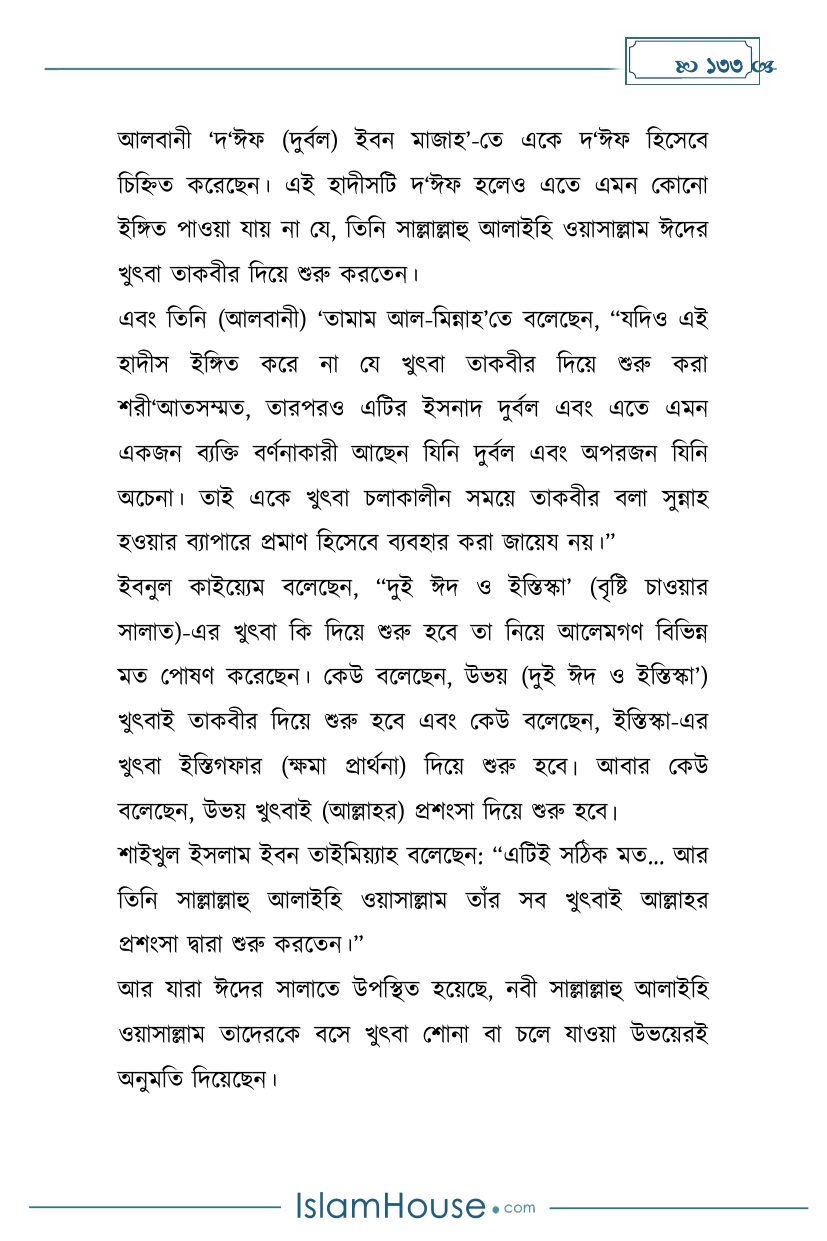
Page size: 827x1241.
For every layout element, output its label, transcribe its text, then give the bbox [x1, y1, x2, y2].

text আলবানী ‘দ‘ঈফ (দুর্বল) ইবন মাজাহ’-তে একে দ‘ঈফ হিসেবে চিহ্নিত করেছেন। এই হাদীসটি দ‘ঈফ হলেও এতে এমন কোনো ইঙ্গিত পাওয়া যায় না যে, তিনি সাল্লাল্লাহু আলাইহি ওয়াসাল্লাম ঈদের খুৎবা তাকবীর দিয়ে শুরু করতেন। [118, 118, 709, 294]
text এবং তিনি (আলবানী) ‘তামাম আল-মিন্নাহ’তে বলেছেন, “যদিও এই হাদীস ইঙ্গিত করে না যে খুৎবা তাকবীর দিয়ে শুরু করা শরী‘আতসম্মত, তারপরও এটির ইসনাদ দুর্বল এবং এতে এমন একজন ব্যক্তি বর্ণনাকারী আছেন যিনি দুর্বল এবং অপরজন যিনি অচেনা। তাই একে খুৎবা চলাকালীন সময়ে তাকবীর বলা সুন্নাহ হওয়ার ব্যাপারে প্রমাণ হিসেবে ব্যবহার করা জায়েয নয়।” [118, 297, 709, 562]
text আর যারা ঈদের সালাতে উপস্থিত হয়েছে, নবী সাল্লাল্লাহু আলাইহি ওয়াসাল্লাম তাদেরকে বসে খুৎবা শোনা বা চলে যাওয়া উভয়েরই অনুমতি দিয়েছেন। [118, 967, 709, 1098]
picture [289, 1187, 809, 1225]
picture [22, 1186, 281, 1224]
text ইবনুল কাইয়্যেম বলেছেন, “দুই ঈদ ও ইস্তিস্কা’ (বৃষ্টি চাওয়ার সালাত)-এর খুৎবা কি দিয়ে শুরু হবে তা নিয়ে আলেমগণ বিভিন্ন মত পোষণ করেছেন। কেউ বলেছেন, উভয় (দুই ঈদ ও ইস্তিস্কা’) খুৎবাই তাকবীর দিয়ে শুরু হবে এবং কেউ বলেছেন, ইস্তিস্কা-এর খুৎবা ইস্তিগফার (ক্ষমা প্রার্থনা) দিয়ে শুরু হবে। আবার কেউ বলেছেন, উভয় খুৎবাই (আল্লাহর) প্রশংসা দিয়ে শুরু হবে। [118, 565, 709, 830]
text শাইখুল ইসলাম ইবন তাইমিয়্যাহ বলেছেন: “এটিই সঠিক মত... আর তিনি সাল্লাল্লাহু আলাইহি ওয়াসাল্লাম তাঁর সব খুৎবাই আল্লাহর প্রশংসা দ্বারা শুরু করতেন।” [118, 833, 709, 964]
